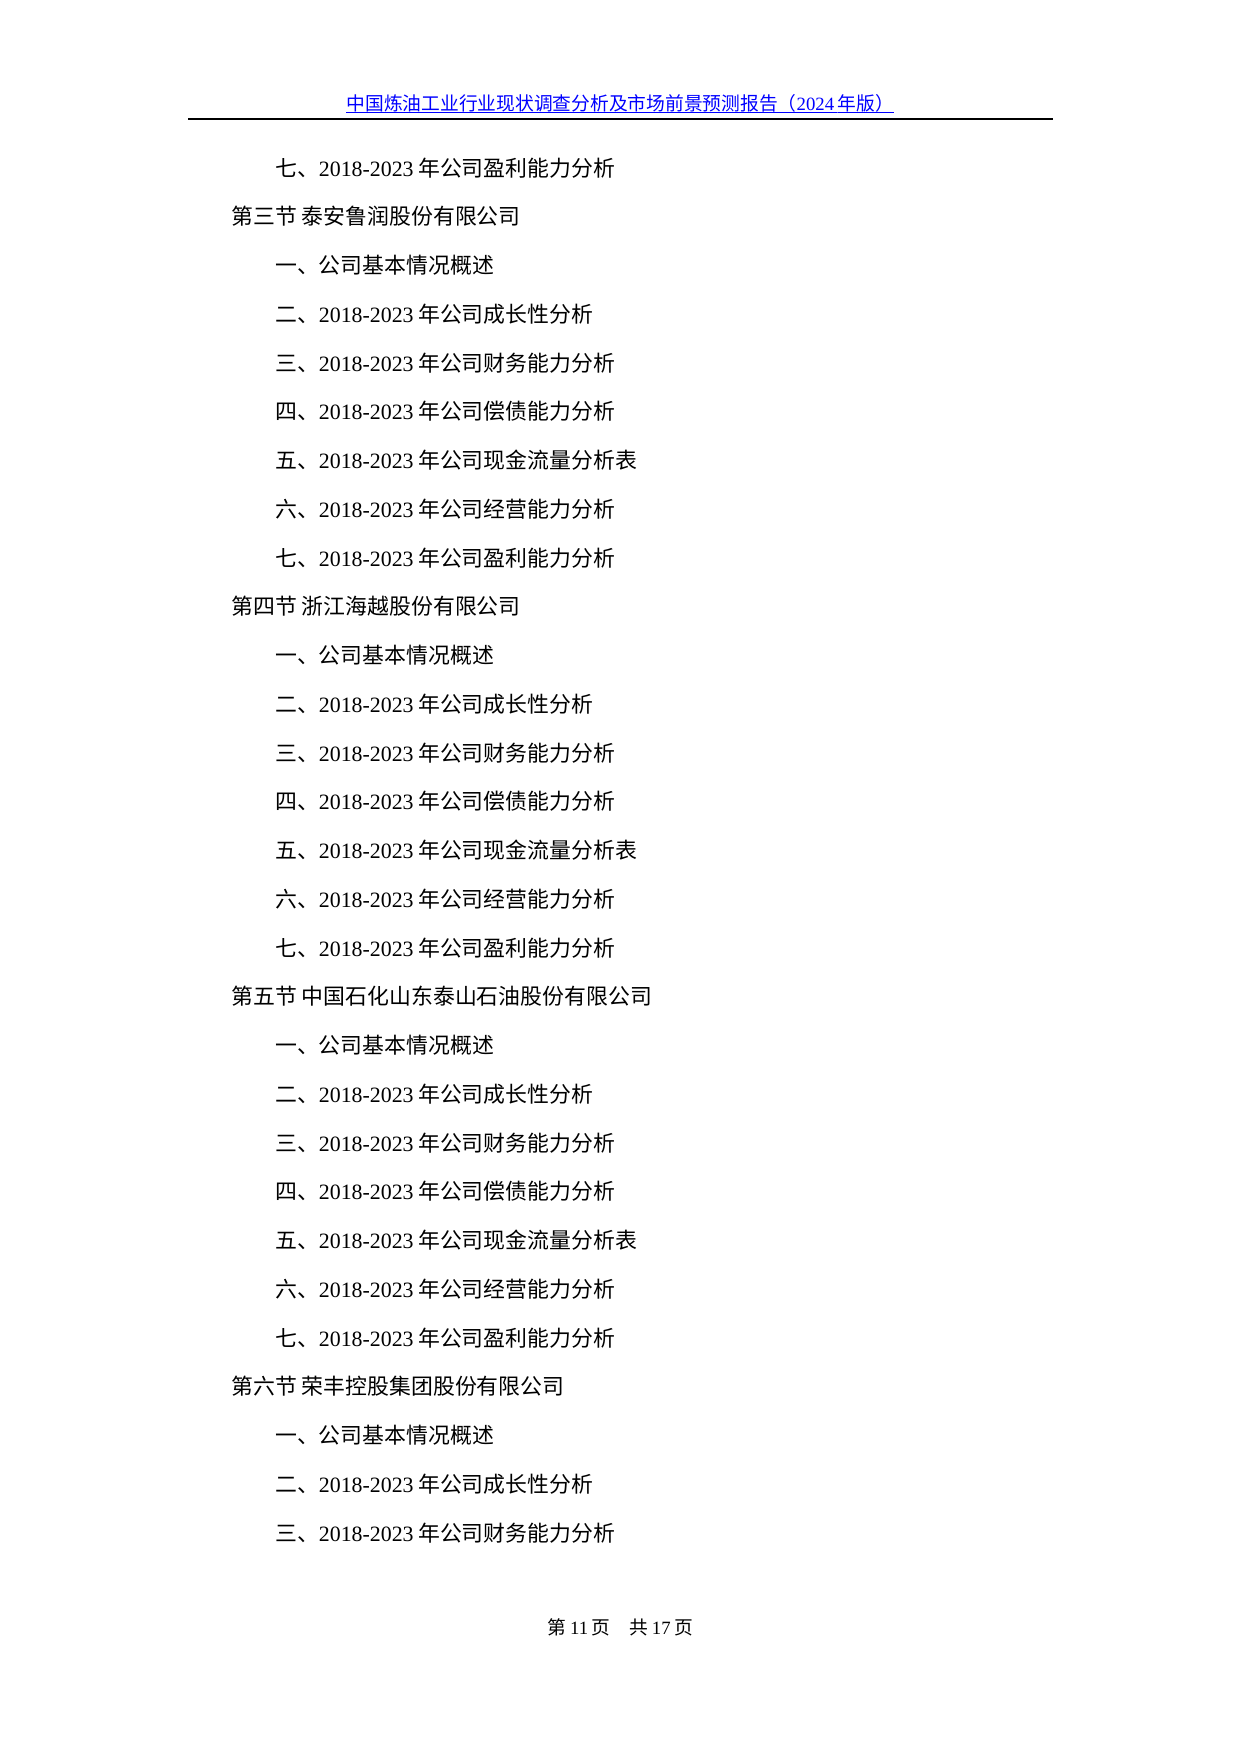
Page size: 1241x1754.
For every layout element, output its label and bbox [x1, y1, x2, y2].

text [187, 150, 1053, 1548]
